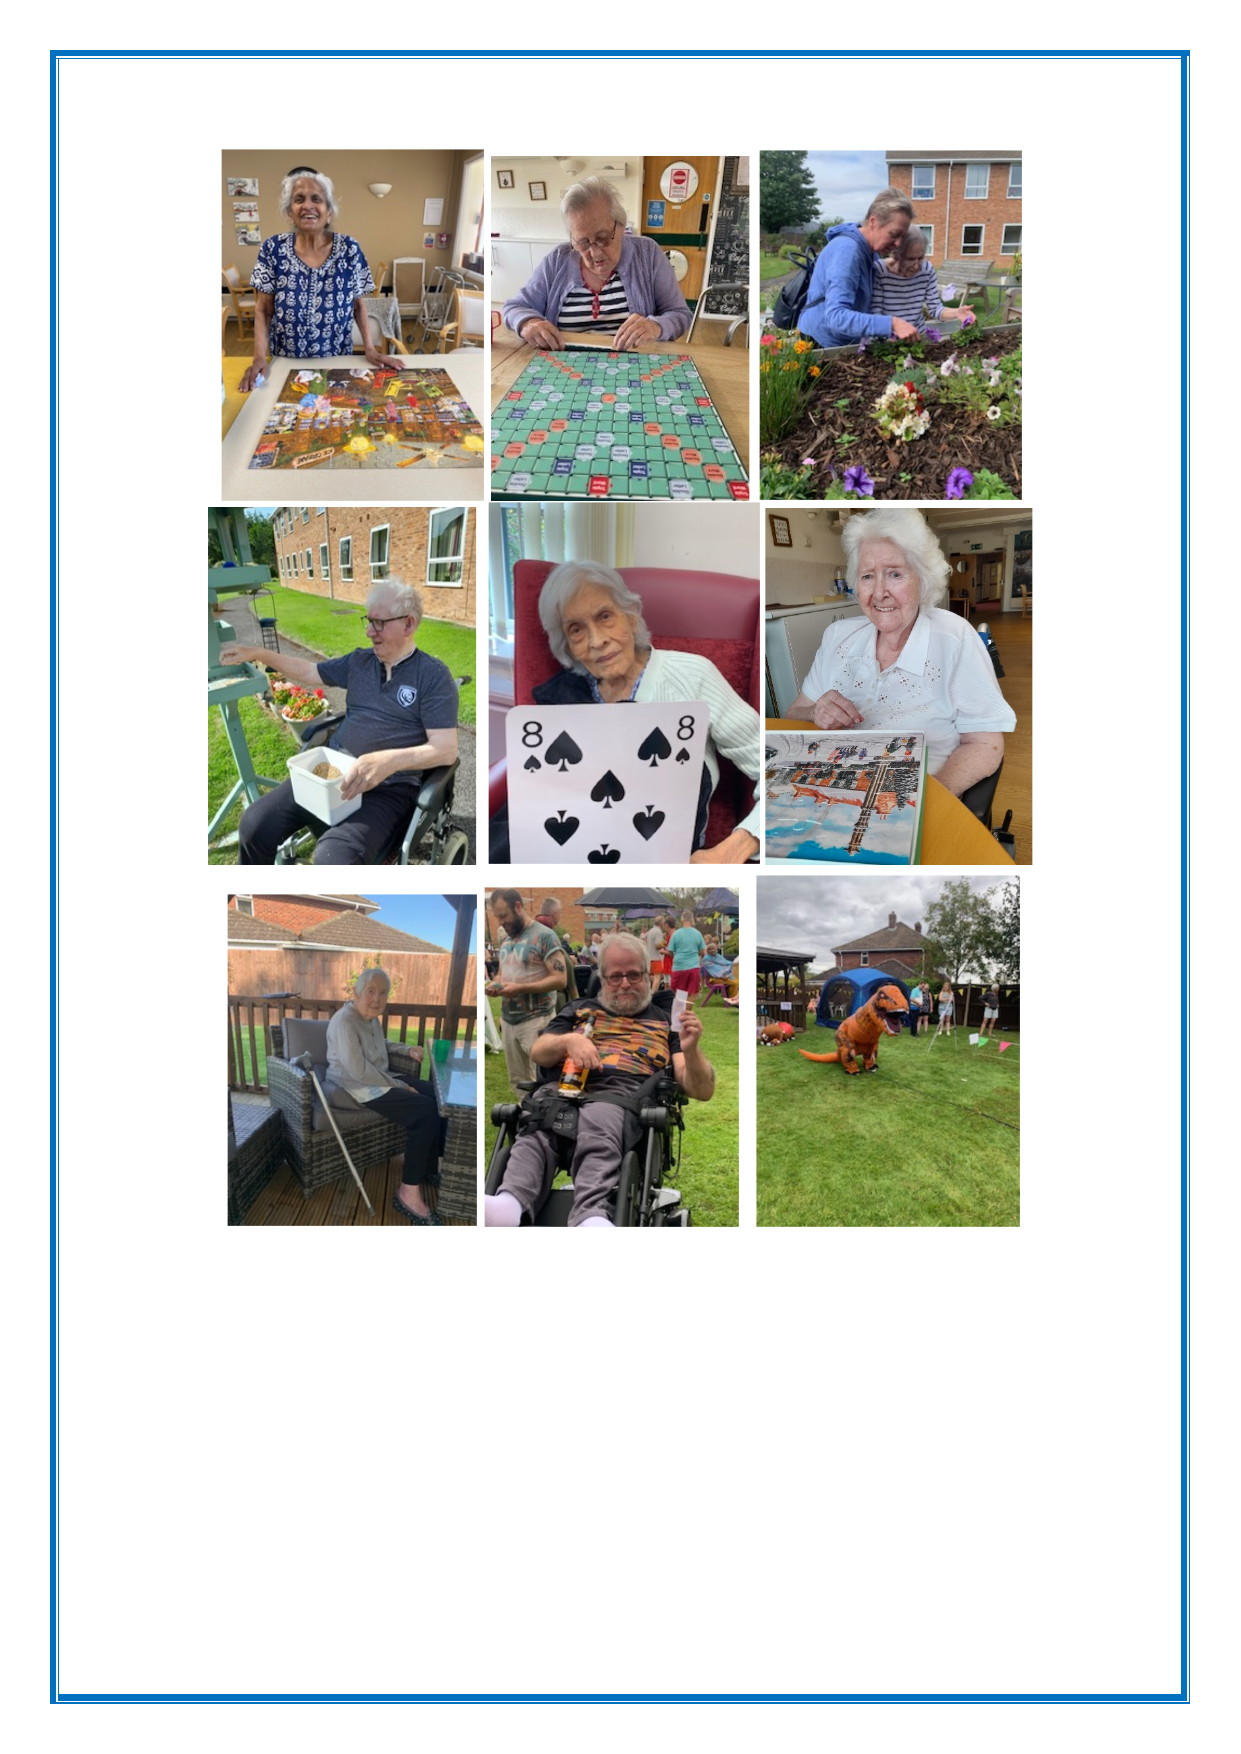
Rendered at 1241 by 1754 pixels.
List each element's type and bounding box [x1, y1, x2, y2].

picture [489, 503, 759, 863]
picture [228, 895, 476, 1225]
picture [765, 508, 1033, 865]
picture [757, 876, 1019, 1226]
picture [485, 888, 738, 1226]
picture [208, 507, 477, 865]
picture [222, 150, 483, 500]
picture [760, 151, 1021, 499]
picture [491, 156, 750, 501]
